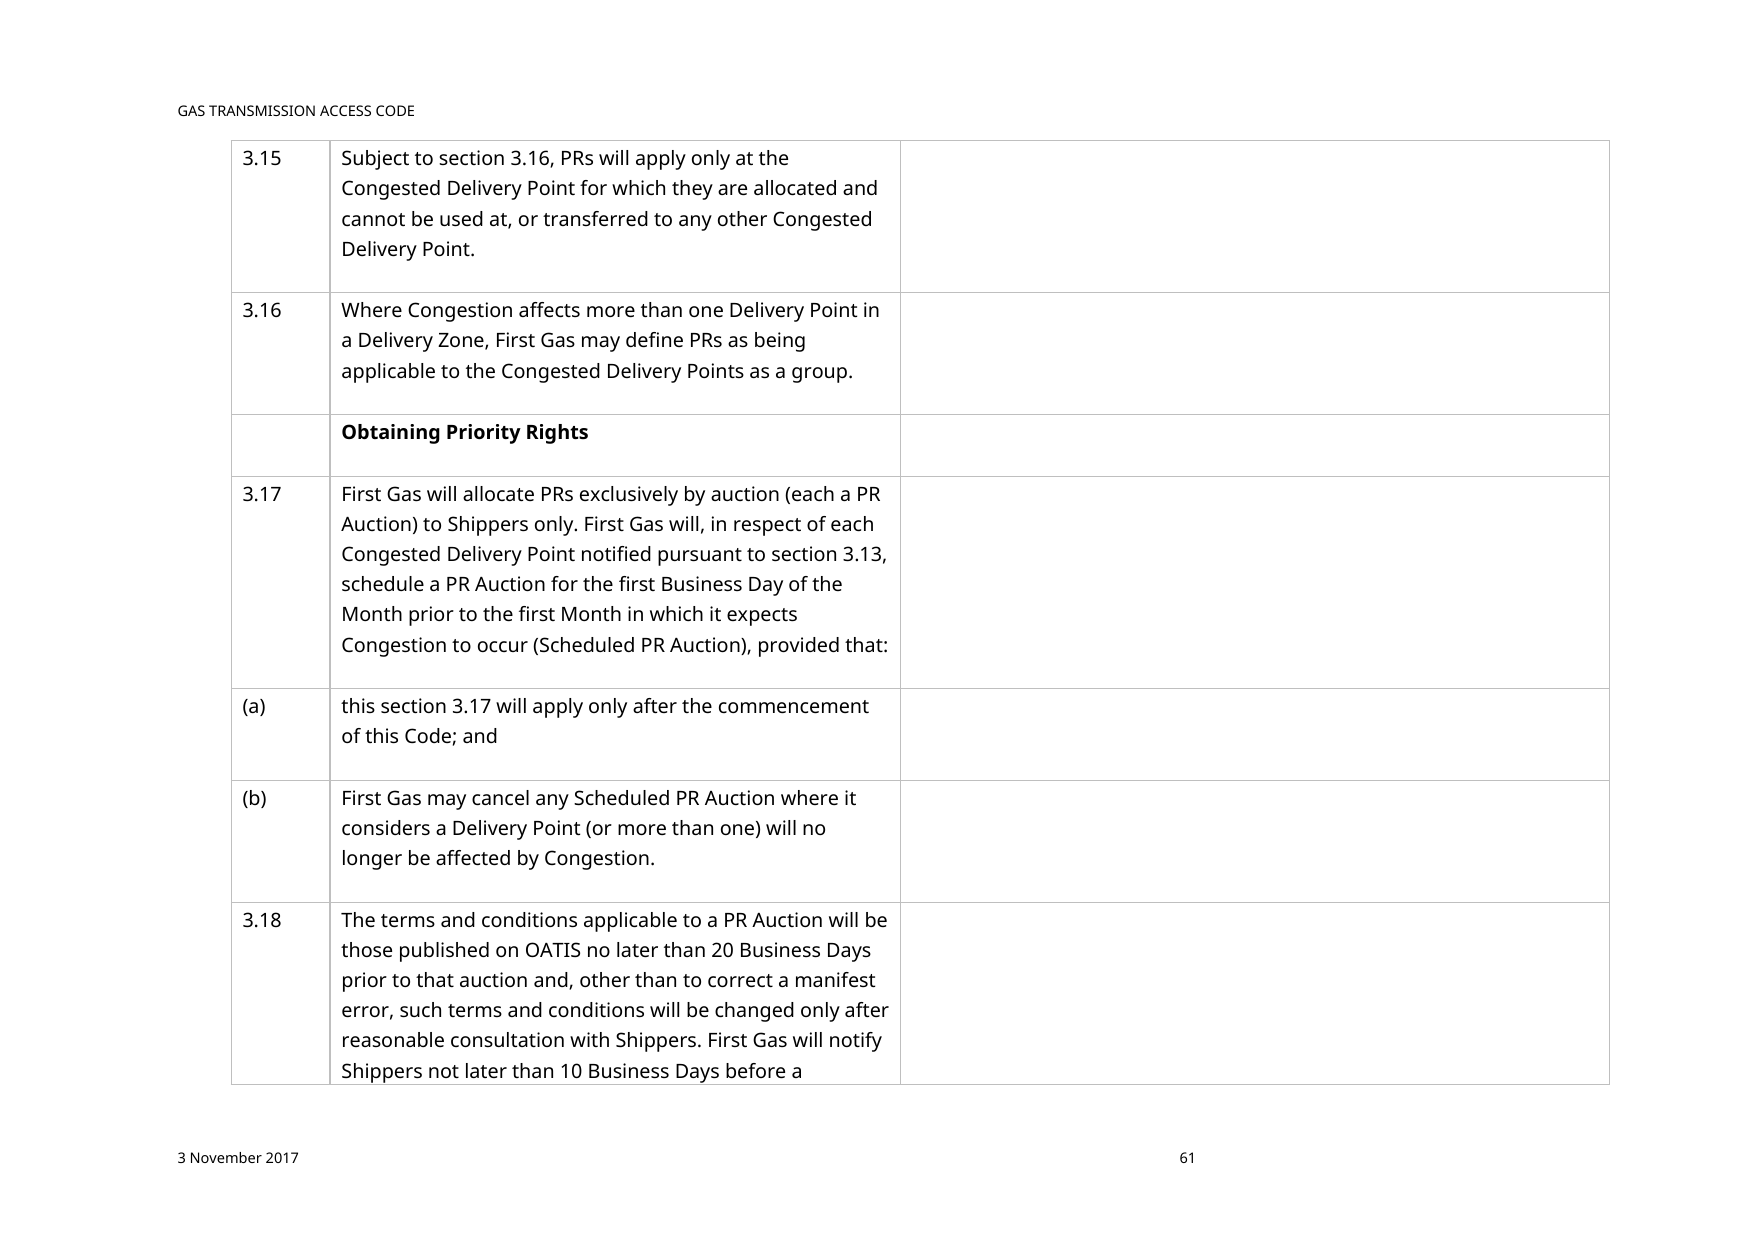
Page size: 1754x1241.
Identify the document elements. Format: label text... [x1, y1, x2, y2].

table_cell [901, 477, 1609, 688]
table_cell (a) [232, 689, 329, 780]
table_cell [901, 415, 1609, 476]
table_cell Where Congestion affects more than one Delivery Point in a Delivery Zone, First Gas may define PRs as being applicable to the Congested Delivery Points as a group. [331, 293, 900, 414]
table_cell [901, 903, 1609, 1084]
table_cell this section 3.17 will apply only after the commencement of this Code; and [331, 689, 900, 780]
table_cell 3.15 [232, 141, 329, 292]
table_cell [901, 141, 1609, 292]
table_cell [901, 293, 1609, 414]
table_cell First Gas may cancel any Scheduled PR Auction where it considers a Delivery Point (or more than one) will no longer be affected by Congestion. [331, 781, 900, 902]
table_cell Obtaining Priority Rights [331, 415, 900, 476]
table_cell 3.18 [232, 903, 329, 1084]
table_cell [232, 415, 329, 476]
table_cell 3.16 [232, 293, 329, 414]
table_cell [331, 903, 900, 1084]
table_cell 3.17 [232, 477, 329, 688]
table_cell [901, 689, 1609, 780]
table_cell (b) [232, 781, 329, 902]
table_cell First Gas will allocate PRs exclusively by auction (each a PR Auction) to Shippers only. First Gas will, in respect of each Congested Delivery Point notified pursuant to section 3.13, schedule a PR Auction for the first Business Day of the Month prior to the first Month in which it expects Congestion to occur (Scheduled PR Auction), provided that: [331, 477, 900, 688]
table_cell Subject to section 3.16, PRs will apply only at the Congested Delivery Point for which they are allocated and cannot be used at, or transferred to any other Congested Delivery Point. [331, 141, 900, 292]
table_cell [901, 781, 1609, 902]
